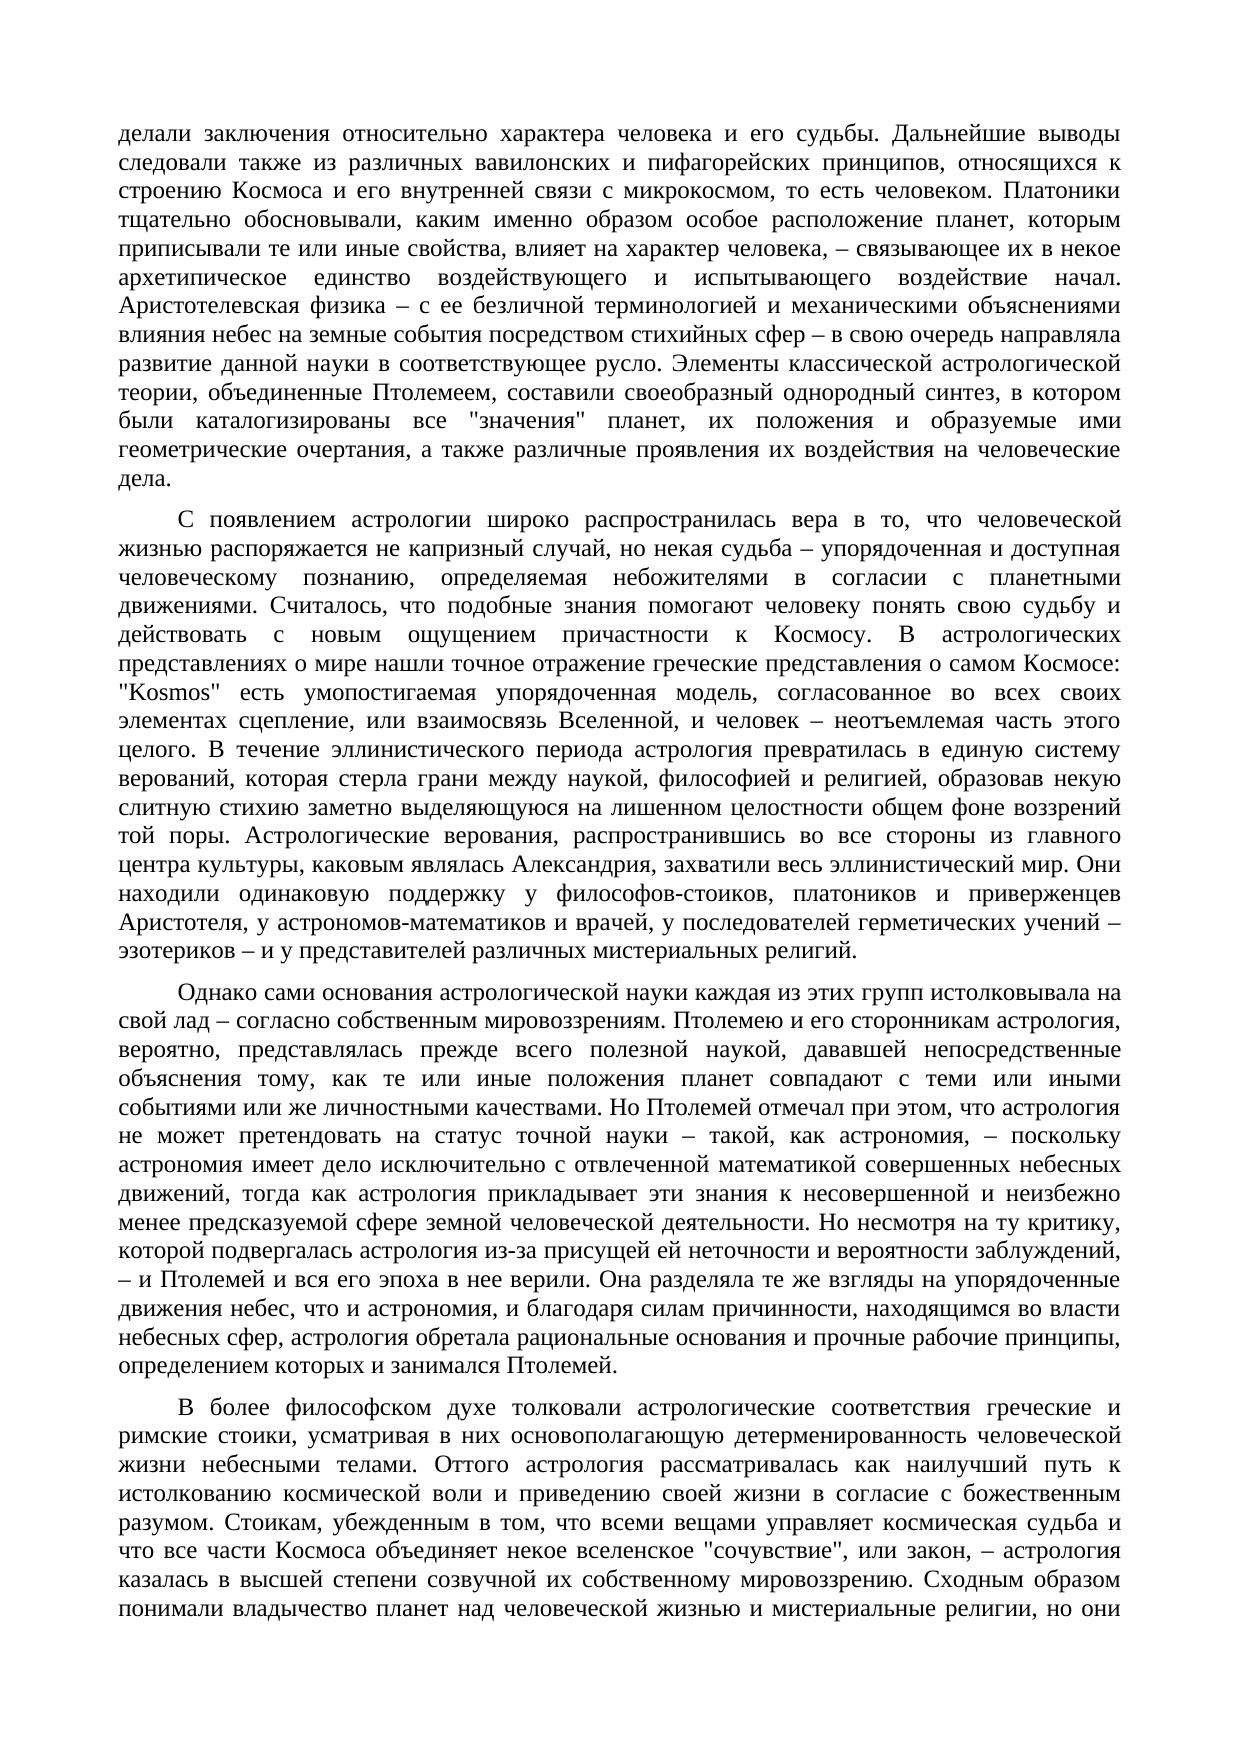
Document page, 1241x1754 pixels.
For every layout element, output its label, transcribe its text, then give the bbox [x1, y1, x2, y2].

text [118, 1392, 1122, 1622]
text С появлением астрологии широко распространилась вера в то, что человеческой жизнью распоряжается не капризный случай, но некая судьба – упорядоченная и доступная человеческому познанию, определяемая небожителями в согласии с планетными движениями. Считалось, что подобные знания помогают человеку понять свою судьбу и действовать с новым ощущением причастности к Космосу. В астрологических представлениях о мире нашли точное отражение греческие представления о самом Космосе: "Kosmos" есть умопостигаемая упорядоченная модель, согласованное во всех своих элементах сцепление, или взаимосвязь Вселенной, и человек – неотъемлемая часть этого целого. В течение эллинистического периода астрология превратилась в единую систему верований, которая стерла грани между наукой, философией и религией, образовав некую слитную стихию заметно выделяющуюся на лишенном целостности общем фоне воззрений той поры. Астрологические верования, распространившись во все стороны из главного центра культуры, каковым являлась Александрия, захватили весь эллинистический мир. Они находили одинаковую поддержку у философов-стоиков, платоников и приверженцев Аристотеля, у астрономов-математиков и врачей, у последователей герметических учений – эзотериков – и у представителей различных мистериальных религий. [118, 504, 1122, 964]
text Однако сами основания астрологической науки каждая из этих групп истолковывала на свой лад – согласно собственным мировоззрениям. Птолемею и его сторонникам астрология, вероятно, представлялась прежде всего полезной наукой, дававшей непосредственные объяснения тому, как те или иные положения планет совпадают с теми или иными событиями или же личностными качествами. Но Птолемей отмечал при этом, что астрология не может претендовать на статус точной науки – такой, как астрономия, – поскольку астрономия имеет дело исключительно с отвлеченной математикой совершенных небесных движений, тогда как астрология прикладывает эти знания к несовершенной и неизбежно менее предсказуемой сфере земной человеческой деятельности. Но несмотря на ту критику, которой подвергалась астрология из-за присущей ей неточности и вероятности заблуждений, – и Птолемей и вся его эпоха в нее верили. Она разделяла те же взгляды на упорядоченные движения небес, что и астрономия, и благодаря силам причинности, находящимся во власти небесных сфер, астрология обретала рациональные основания и прочные рабочие принципы, определением которых и занимался Птолемей. [118, 977, 1122, 1379]
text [118, 118, 1122, 492]
